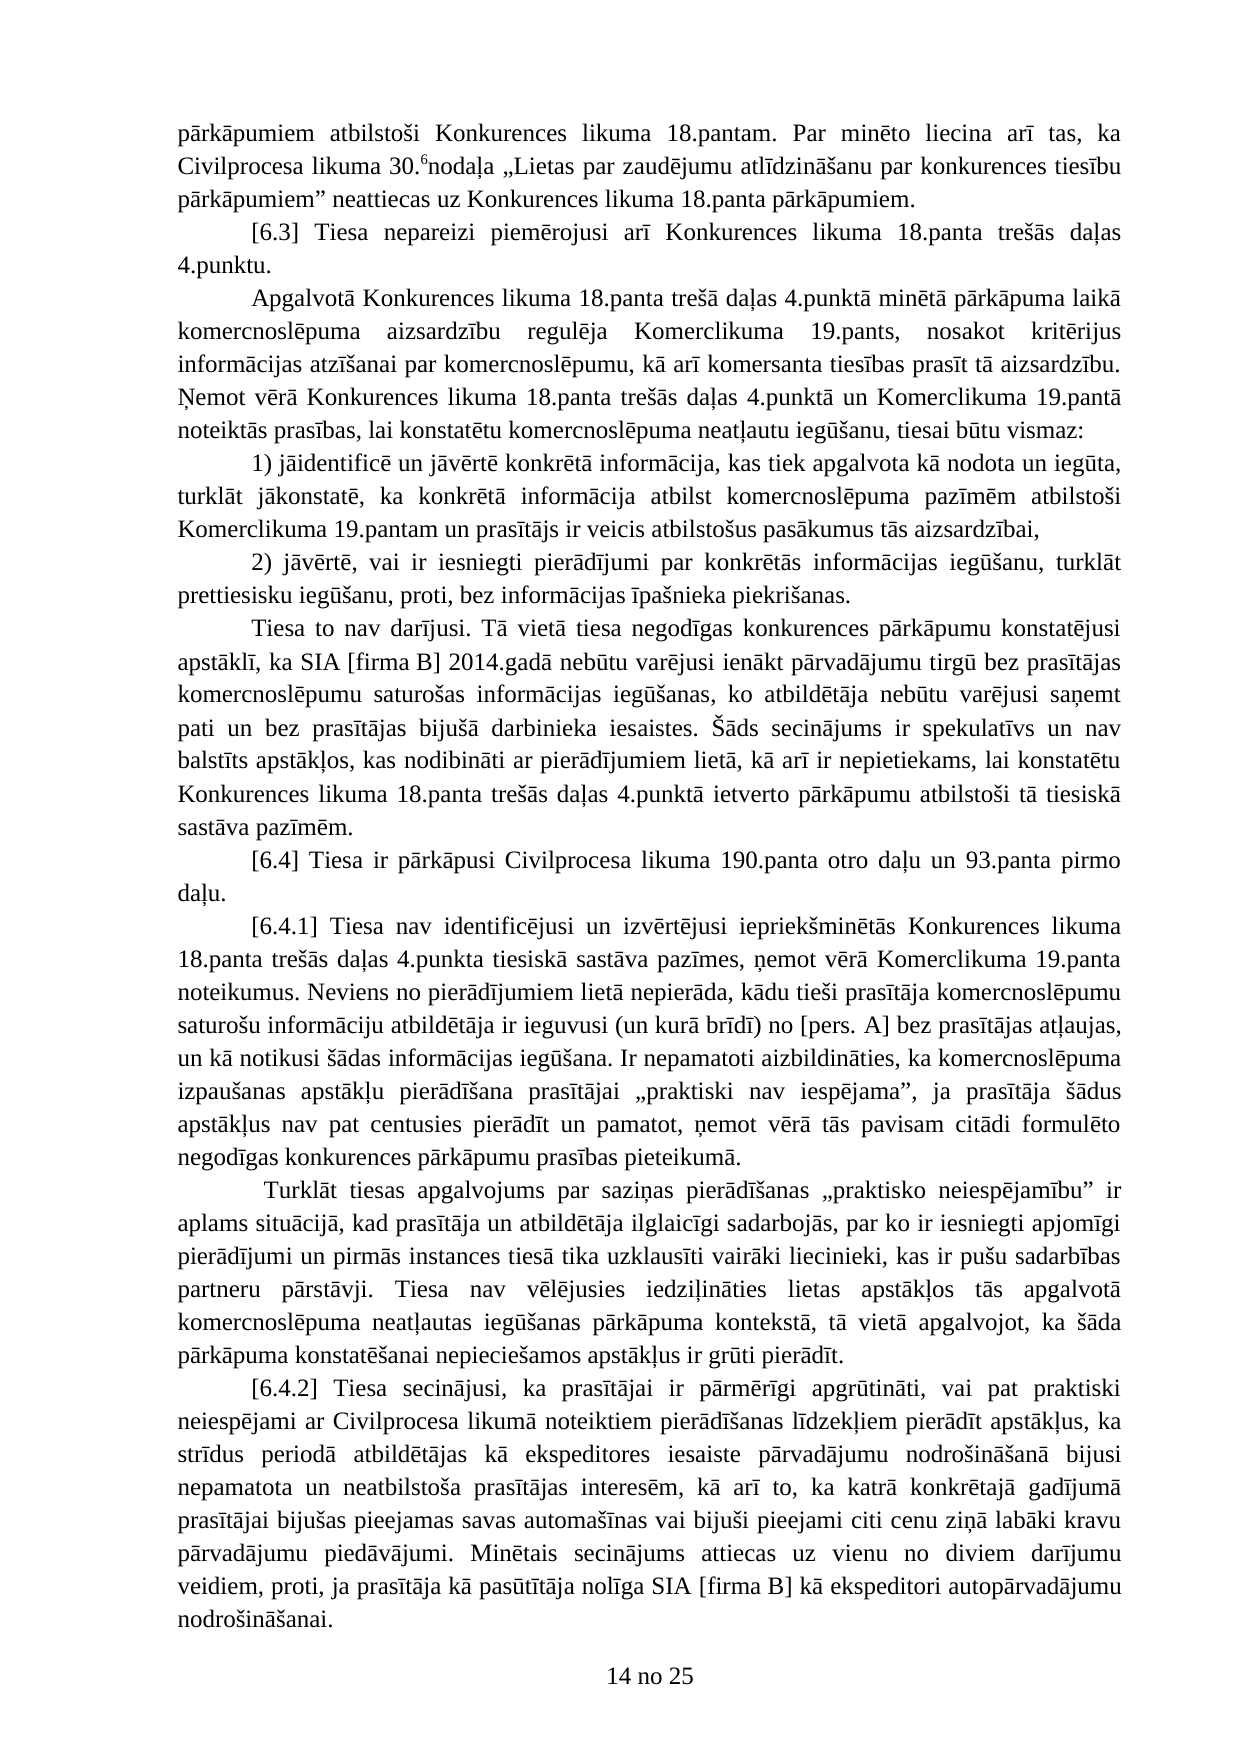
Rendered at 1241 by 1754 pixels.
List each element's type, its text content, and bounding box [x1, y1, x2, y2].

text Turklāt tiesas apgalvojums par saziņas pierādīšanas „praktisko neiespējamību” ir aplams situācijā, kad prasītāja un atbildētāja ilglaicīgi sadarbojās, par ko ir iesniegti apjomīgi pierādījumi un pirmās instances tiesā tika uzklausīti vairāki liecinieki, kas ir pušu sadarbības partneru pārstāvji. Tiesa nav vēlējusies iedziļināties lietas apstākļos tās apgalvotā komercnoslēpuma neatļautas iegūšanas pārkāpuma kontekstā, tā vietā apgalvojot, ka šāda pārkāpuma konstatēšanai nepieciešamos apstākļus ir grūti pierādīt. [177, 1175, 1122, 1369]
text [6.4.1] Tiesa nav identificējusi un izvērtējusi iepriekšminētās Konkurences likuma 18.panta trešās daļas 4.punkta tiesiskā sastāva pazīmes, ņemot vērā Komerclikuma 19.panta noteikumus. Neviens no pierādījumiem lietā nepierāda, kādu tieši prasītāja komercnoslēpumu saturošu informāciju atbildētāja ir ieguvusi (un kurā brīdī) no [pers. A] bez prasītājas atļaujas, un kā notikusi šādas informācijas iegūšana. Ir nepamatoti aizbildināties, ka komercnoslēpuma izpaušanas apstākļu pierādīšana prasītājai „praktiski nav iespējama”, ja prasītāja šādus apstākļus nav pat centusies pierādīt un pamatot, ņemot vērā tās pavisam citādi formulēto negodīgas konkurences pārkāpumu prasības pieteikumā. [177, 911, 1122, 1171]
text 2) jāvērtē, vai ir iesniegti pierādījumi par konkrētās informācijas iegūšanu, turklāt prettiesisku iegūšanu, proti, bez informācijas īpašnieka piekrišanas. [177, 547, 1122, 609]
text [177, 118, 1122, 213]
text 1) jāidentificē un jāvērtē konkrētā informācija, kas tiek apgalvota kā nodota un iegūta, turklāt jākonstatē, ka konkrētā informācija atbilst komercnoslēpuma pazīmēm atbilstoši Komerclikuma 19.pantam un prasītājs ir veicis atbilstošus pasākumus tās aizsardzībai, [177, 448, 1122, 543]
text Tiesa to nav darījusi. Tā vietā tiesa negodīgas konkurences pārkāpumu konstatējusi apstāklī, ka SIA [firma B] 2014.gadā nebūtu varējusi ienākt pārvadājumu tirgū bez prasītājas komercnoslēpumu saturošas informācijas iegūšanas, ko atbildētāja nebūtu varējusi saņemt pati un bez prasītājas bijušā darbinieka iesaistes. Šāds secinājums ir spekulatīvs un nav balstīts apstākļos, kas nodibināti ar pierādījumiem lietā, kā arī ir nepietiekams, lai konstatētu Konkurences likuma 18.panta trešās daļas 4.punktā ietverto pārkāpumu atbilstoši tā tiesiskā sastāva pazīmēm. [177, 613, 1122, 840]
text [6.4] Tiesa ir pārkāpusi Civilprocesa likuma 190.panta otro daļu un 93.panta pirmo daļu. [177, 845, 1122, 906]
text [6.4.2] Tiesa secinājusi, ka prasītājai ir pārmērīgi apgrūtināti, vai pat praktiski neiespējami ar Civilprocesa likumā noteiktiem pierādīšanas līdzekļiem pierādīt apstākļus, ka strīdus periodā atbildētājas kā ekspeditores iesaiste pārvadājumu nodrošināšanā bijusi nepamatota un neatbilstoša prasītājas interesēm, kā arī to, ka katrā konkrētajā gadījumā prasītājai bijušas pieejamas savas automašīnas vai bijuši pieejami citi cenu ziņā labāki kravu pārvadājumu piedāvājumi. Minētais secinājums attiecas uz vienu no diviem darījumu veidiem, proti, ja prasītāja kā pasūtītāja nolīga SIA [firma B] kā ekspeditori autopārvadājumu nodrošināšanai. [177, 1373, 1122, 1633]
text Apgalvotā Konkurences likuma 18.panta trešā daļas 4.punktā minētā pārkāpuma laikā komercnoslēpuma aizsardzību regulēja Komerclikuma 19.pants, nosakot kritērijus informācijas atzīšanai par komercnoslēpumu, kā arī komersanta tiesības prasīt tā aizsardzību. Ņemot vērā Konkurences likuma 18.panta trešās daļas 4.punktā un Komerclikuma 19.pantā noteiktās prasības, lai konstatētu komercnoslēpuma neatļautu iegūšanu, tiesai būtu vismaz: [177, 283, 1122, 444]
text [6.3] Tiesa nepareizi piemērojusi arī Konkurences likuma 18.panta trešās daļas 4.punktu. [177, 217, 1122, 279]
